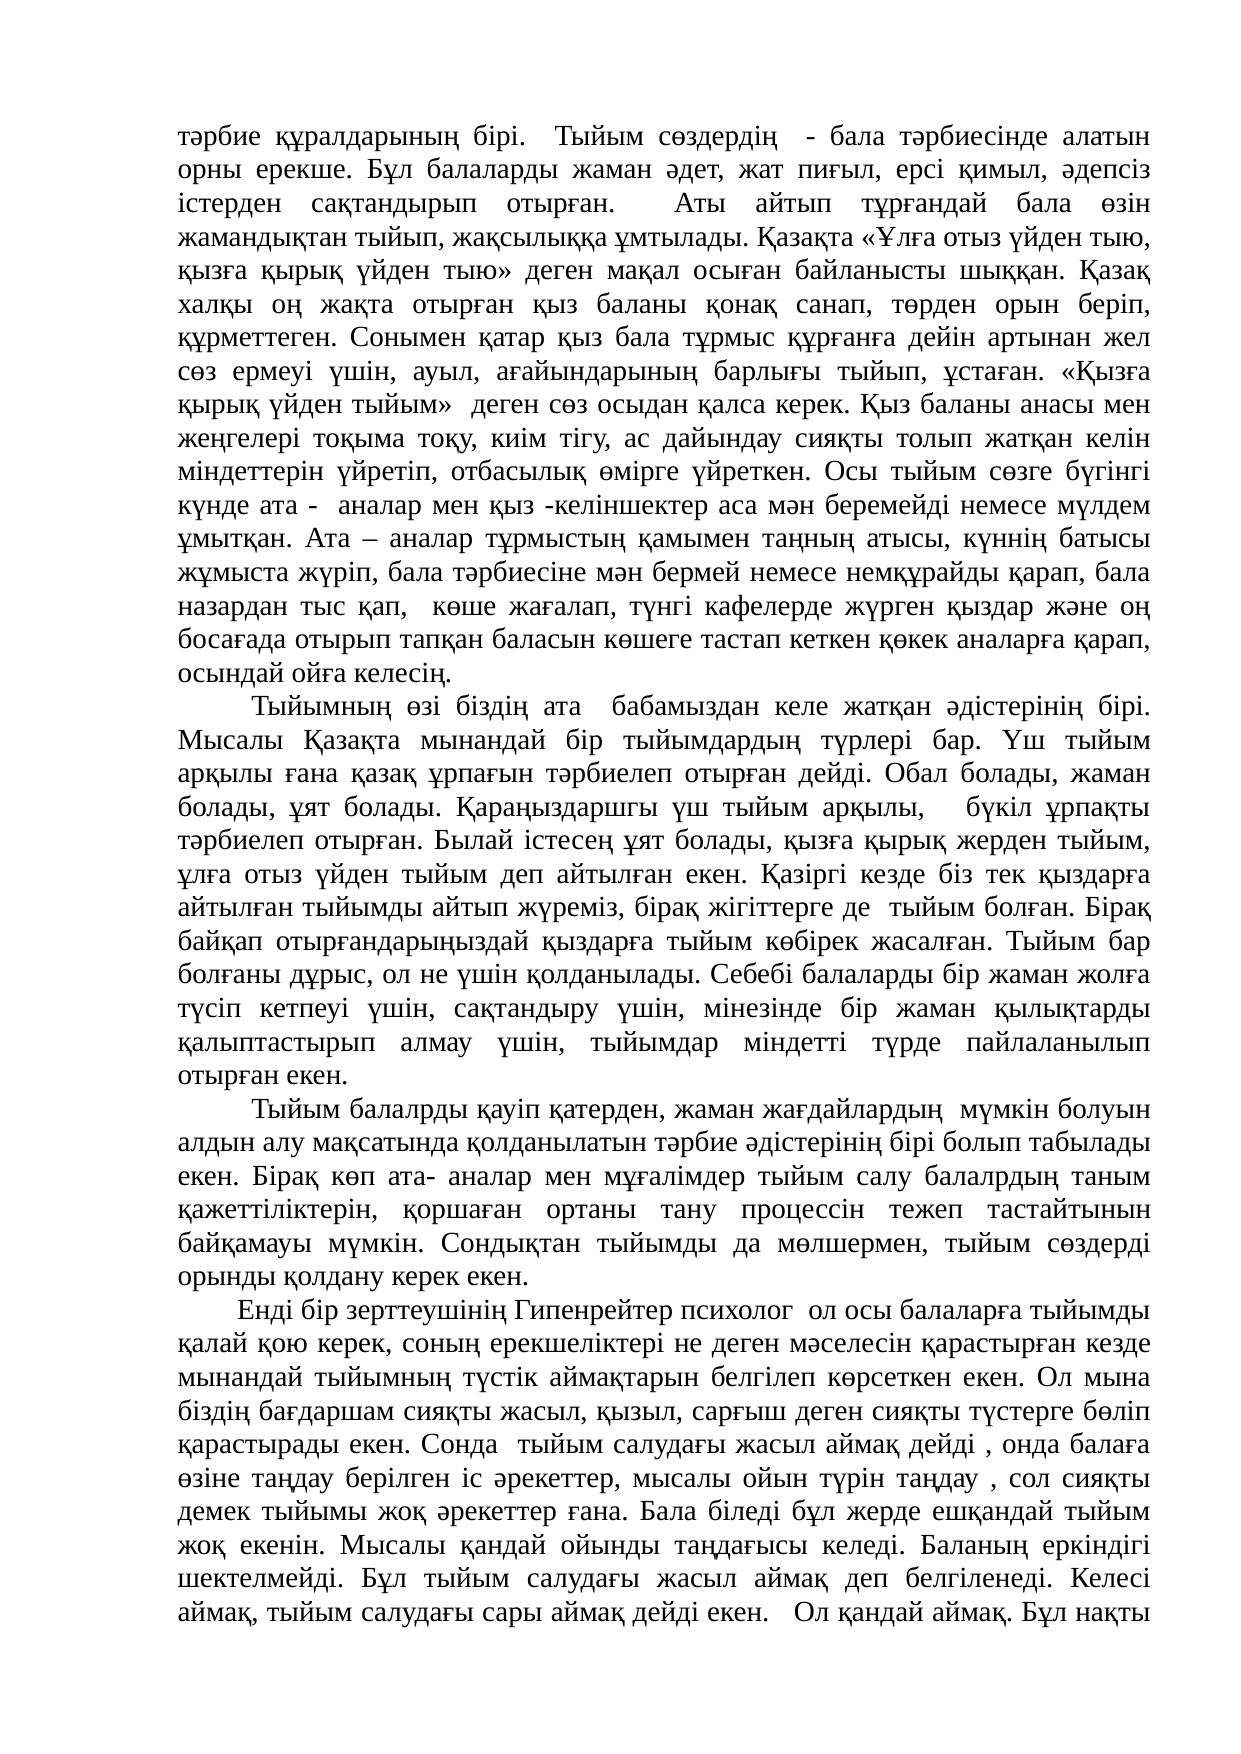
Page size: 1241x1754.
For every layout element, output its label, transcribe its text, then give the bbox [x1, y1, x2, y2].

text Тыйым балалрды қауіп қатерден, жаман жағдайлардың мүмкін болуын алдын алу мақсатында қолданылатын тәрбие әдістерінің бірі болып табылады екен. Бірақ көп ата- аналар мен мұғалімдер тыйым салу балалрдың таным қажеттіліктерін, қоршаған ортаны тану процессін тежеп тастайтынын байқамауы мүмкін. Сондықтан тыйымды да мөлшермен, тыйым сөздерді орынды қолдану керек екен. [177, 1091, 1152, 1292]
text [177, 118, 1152, 688]
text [177, 1292, 1152, 1627]
text Тыйымның өзі біздің ата бабамыздан келе жатқан әдістерінің бірі. Мысалы Қазақта мынандай бір тыйымдардың түрлері бар. Үш тыйым арқылы ғана қазақ ұрпағын тәрбиелеп отырған дейді. Обал болады, жаман болады, ұят болады. Қараңыздаршгы үш тыйым арқылы, бүкіл ұрпақты тәрбиелеп отырған. Былай істесең ұят болады, қызға қырық жерден тыйым, ұлға отыз үйден тыйым деп айтылған екен. Қазіргі кезде біз тек қыздарға айтылған тыйымды айтып жүреміз, бірақ жігіттерге де тыйым болған. Бірақ байқап отырғандарыңыздай қыздарға тыйым көбірек жасалған. Тыйым бар болғаны дұрыс, ол не үшін қолданылады. Себебі балаларды бір жаман жолға түсіп кетпеуі үшін, сақтандыру үшін, мінезінде бір жаман қылықтарды қалыптастырып алмау үшін, тыйымдар міндетті түрде пайлаланылып отырған екен. [177, 688, 1152, 1091]
